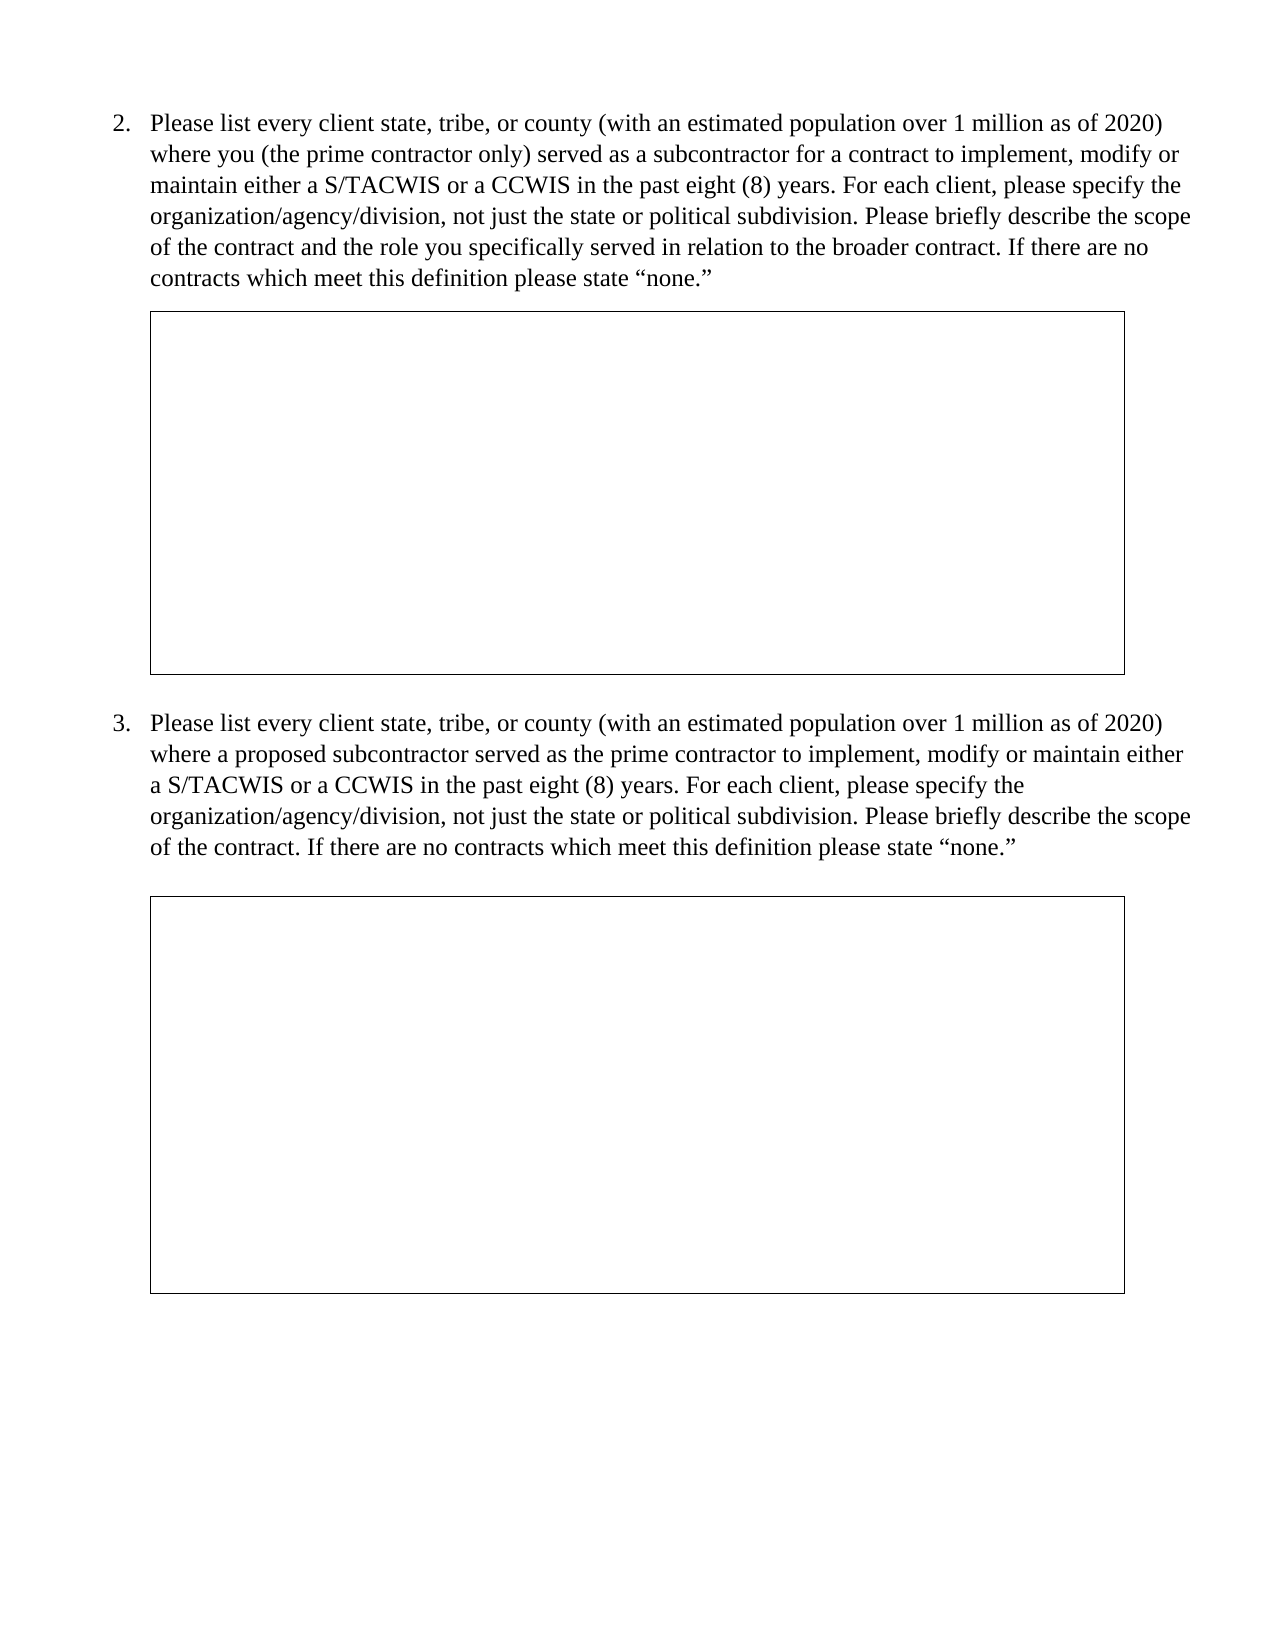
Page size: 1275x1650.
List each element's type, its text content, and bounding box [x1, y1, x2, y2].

table_header [151, 897, 1124, 1293]
table_header [151, 312, 1124, 674]
list Please list every client state, tribe, or county (with an estimated population over 1 million as of 2020) where you (the prime contractor only) served as a subcontractor for a contract to implement, modify or maintain either a S/TACWIS or a CCWIS in the past eight (8) years. For each client, please specify the organization/agency/division, not just the state or political subdivision. Please briefly describe the scope of the contract and the role you specifically served in relation to the broader contract. If there are no contracts which meet this definition please state “none.” [112, 108, 1200, 292]
list Please list every client state, tribe, or county (with an estimated population over 1 million as of 2020) where a proposed subcontractor served as the prime contractor to implement, modify or maintain either a S/TACWIS or a CCWIS in the past eight (8) years. For each client, please specify the organization/agency/division, not just the state or political subdivision. Please briefly describe the scope of the contract. If there are no contracts which meet this definition please state “none.” [112, 708, 1200, 861]
